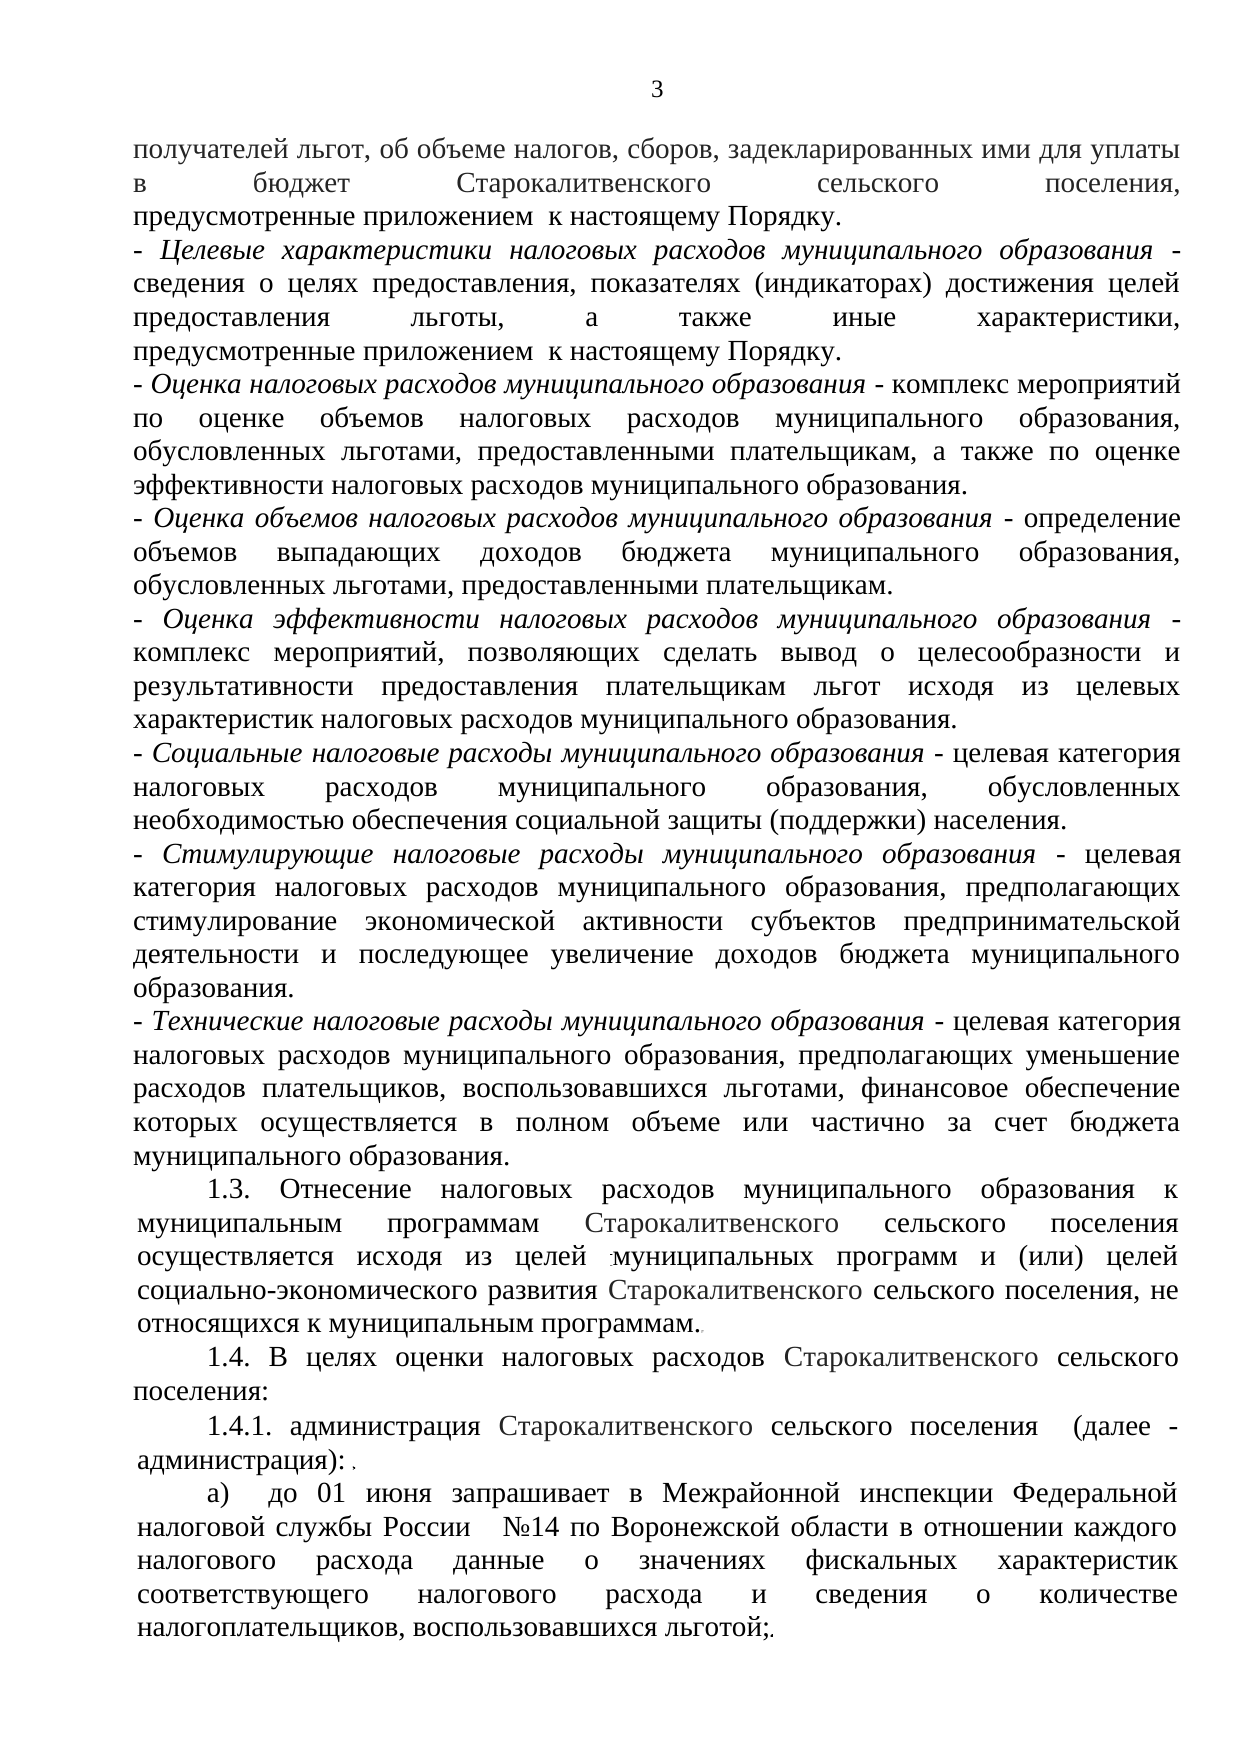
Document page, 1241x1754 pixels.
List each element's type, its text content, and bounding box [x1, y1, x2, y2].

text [133, 131, 1181, 232]
text - Оценка налоговых расходов муниципального образования - комплекс мероприятий по оценке объемов налоговых расходов муниципального образования, обусловленных льготами, предоставленными плательщикам, а также по оценке эффективности налоговых расходов муниципального образования. [133, 366, 1181, 500]
text - Технические налоговые расходы муниципального образования - целевая категория налоговых расходов муниципального образования, предполагающих уменьшение расходов плательщиков, воспользовавшихся льготами, финансовое обеспечение которых осуществляется в полном объеме или частично за счет бюджета муниципального образования. [133, 1003, 1181, 1171]
text а) до 01 июня запрашивает в Межрайонной инспекции Федеральной налоговой службы России №14 по Воронежской области в отношении каждого налогового расхода данные о значениях фискальных характеристик соответствующего налогового расхода и сведения о количестве налогоплательщиков, воспользовавшихся льготой; [137, 1475, 1179, 1643]
text - Оценка объемов налоговых расходов муниципального образования - определение объемов выпадающих доходов бюджета муниципального образования, обусловленных льготами, предоставленными плательщикам. [133, 500, 1181, 601]
text - Целевые характеристики налоговых расходов муниципального образования - сведения о целях предоставления, показателях (индикаторах) достижения целей предоставления льготы, а также иные характеристики, предусмотренные приложением к настоящему Порядку. [133, 232, 1181, 366]
text 1.3. Отнесение налоговых расходов муниципального образования к муниципальным программам Старокалитвенского сельского поселения осуществляется исходя из целей муниципальных программ и (или) целей социально-экономического развития Старокалитвенского сельского поселения, не относящихся к муниципальным программам. [137, 1171, 1179, 1339]
text - Социальные налоговые расходы муниципального образования - целевая категория налоговых расходов муниципального образования, обусловленных необходимостью обеспечения социальной защиты (поддержки) населения. [133, 735, 1181, 836]
text - Оценка эффективности налоговых расходов муниципального образования - комплекс мероприятий, позволяющих сделать вывод о целесообразности и результативности предоставления плательщикам льгот исходя из целевых характеристик налоговых расходов муниципального образования. [133, 601, 1181, 735]
text - Стимулирующие налоговые расходы муниципального образования - целевая категория налоговых расходов муниципального образования, предполагающих стимулирование экономической активности субъектов предпринимательской деятельности и последующее увеличение доходов бюджета муниципального образования. [133, 836, 1181, 1003]
text 1.4. В целях оценки налоговых расходов Старокалитвенского сельского поселения: [133, 1339, 1179, 1407]
text 1.4.1. администрация Старокалитвенского сельского поселения (далее - администрация): [137, 1408, 1179, 1475]
